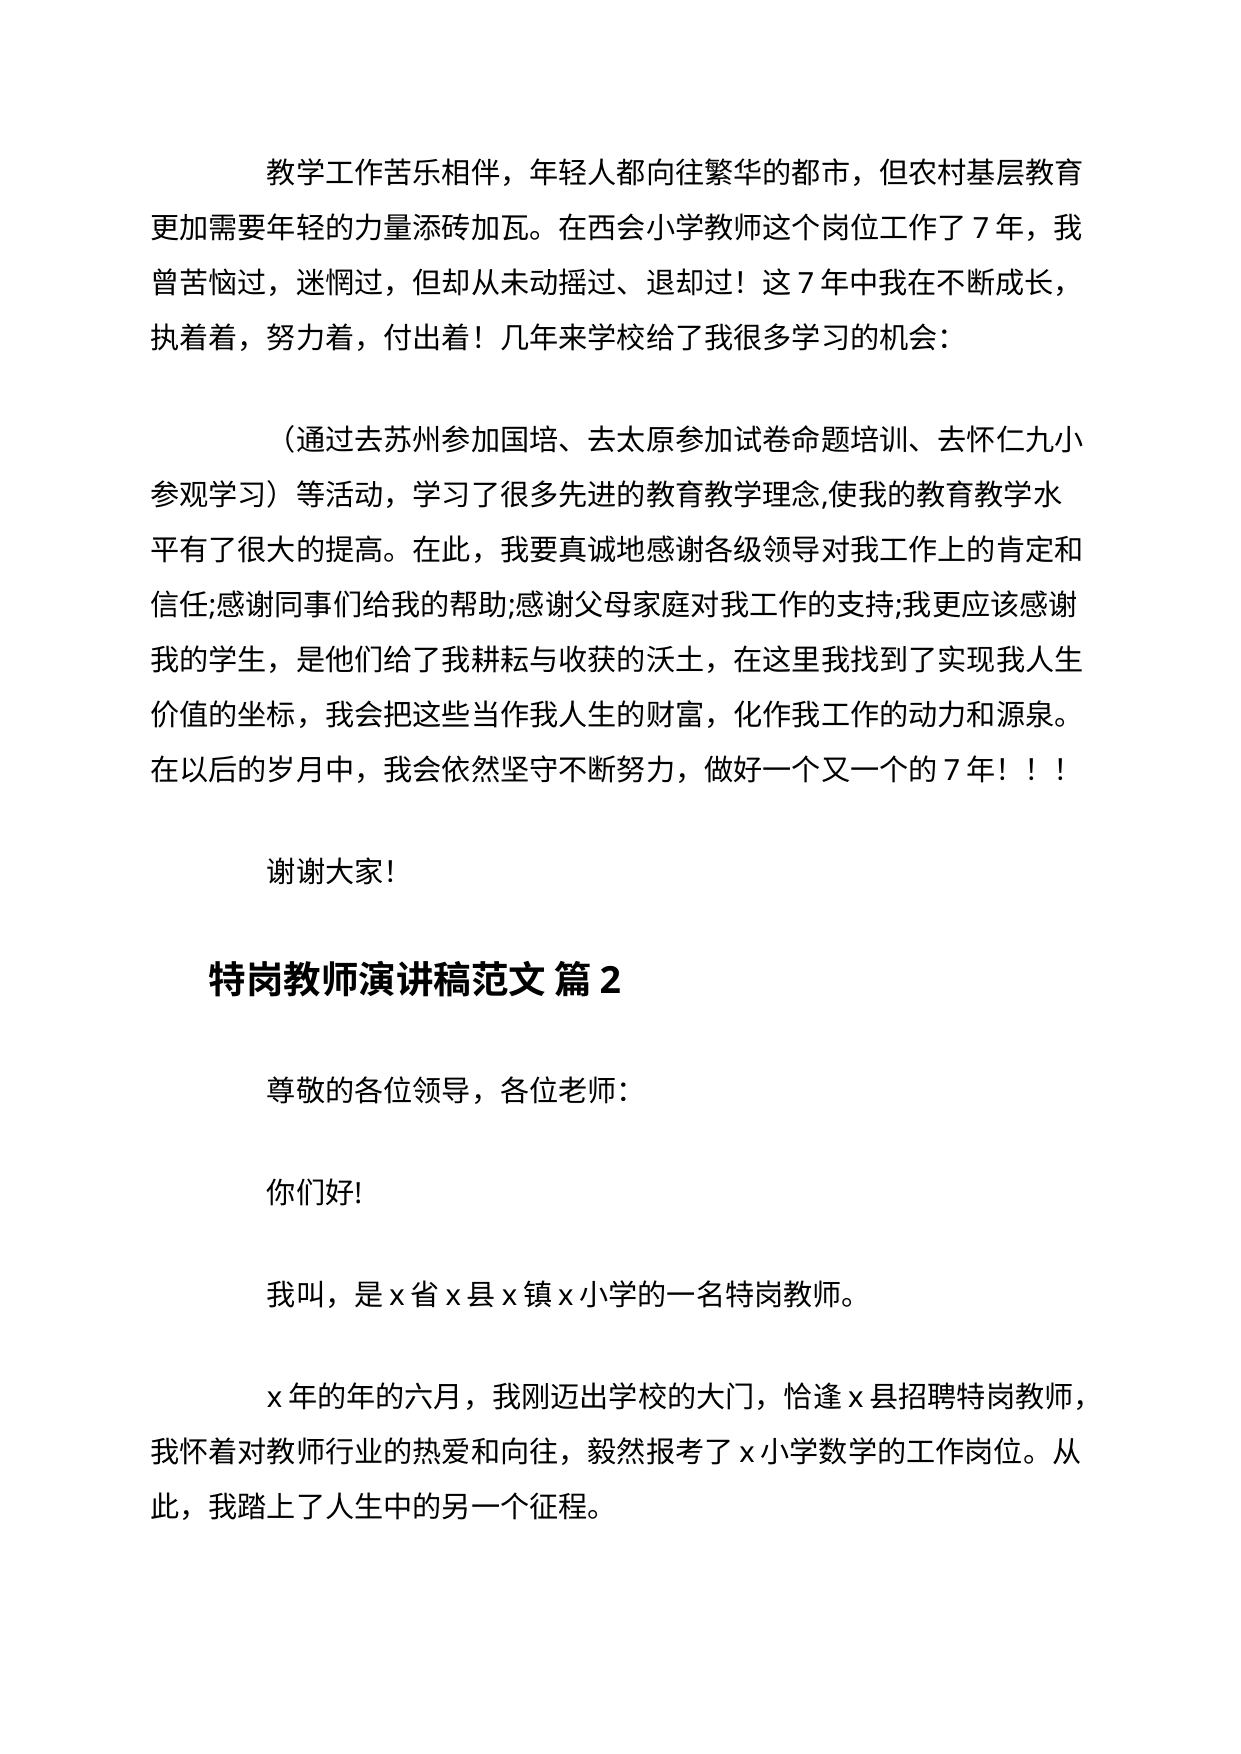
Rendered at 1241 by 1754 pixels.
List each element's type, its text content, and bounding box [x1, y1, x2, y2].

text 谢谢大家！ [150, 848, 1090, 891]
text 特岗教师演讲稿范文 篇2 [150, 950, 1090, 1004]
text 教学工作苦乐相伴，年轻人都向往繁华的都市，但农村基层教育更加需要年轻的力量添砖加瓦。在西会小学教师这个岗位工作了7年，我曾苦恼过，迷惘过，但却从未动摇过、退却过！这7年中我在不断成长，执着着，努力着，付出着！几年来学校给了我很多学习的机会： [150, 150, 1090, 357]
text x年的年的六月，我刚迈出学校的大门，恰逢x县招聘特岗教师，我怀着对教师行业的热爱和向往，毅然报考了x小学数学的工作岗位。从此，我踏上了人生中的另一个征程。 [150, 1373, 1090, 1526]
text 尊敬的各位领导，各位老师： [150, 1068, 1090, 1110]
text 我叫，是x省x县x镇x小学的一名特岗教师。 [150, 1271, 1090, 1314]
text 你们好! [150, 1169, 1090, 1212]
text （通过去苏州参加国培、去太原参加试卷命题培训、去怀仁九小参观学习）等活动，学习了很多先进的教育教学理念,使我的教育教学水平有了很大的提高。在此，我要真诚地感谢各级领导对我工作上的肯定和信任;感谢同事们给我的帮助;感谢父母家庭对我工作的支持;我更应该感谢我的学生，是他们给了我耕耘与收获的沃土，在这里我找到了实现我人生价值的坐标，我会把这些当作我人生的财富，化作我工作的动力和源泉。在以后的岁月中，我会依然坚守不断努力，做好一个又一个的7年！！！ [150, 417, 1090, 789]
